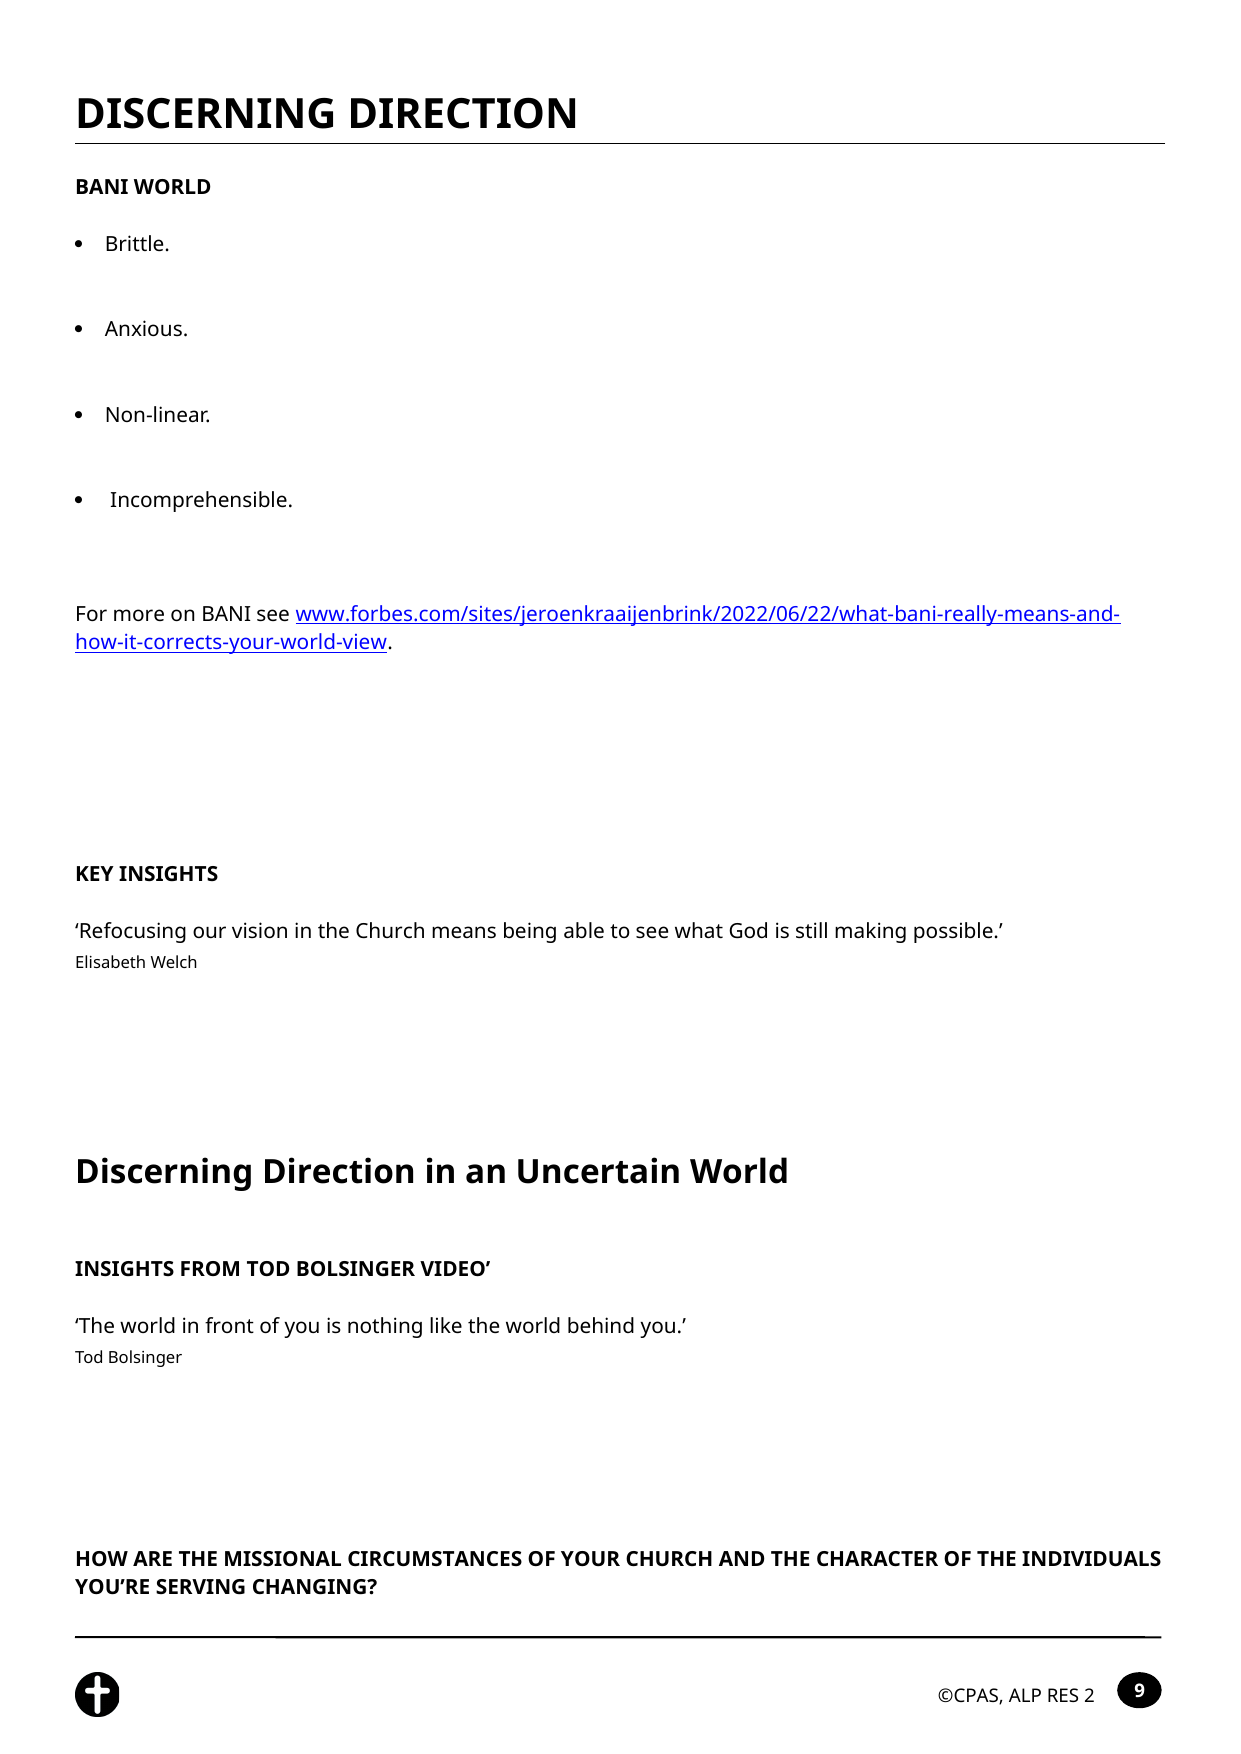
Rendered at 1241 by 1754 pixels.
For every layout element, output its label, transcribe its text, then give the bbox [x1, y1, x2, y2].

subtitle How are the missional circumstances of your church and the character of the individuals you’re serving changing? [75, 1544, 1165, 1601]
text Incomprehensible. [75, 485, 1165, 514]
text ‘The world in front of you is nothing like the world behind you.’ [75, 1311, 1165, 1340]
text Elisabeth Welch [75, 951, 1165, 973]
text Brittle. [75, 229, 1165, 258]
subtitle Insights from Tod Bolsinger video’ [75, 1254, 1165, 1283]
picture [75, 1672, 120, 1717]
text Tod Bolsinger [75, 1346, 1165, 1369]
subtitle Discerning Direction in an Uncertain World [75, 1148, 1165, 1193]
text Anxious. [75, 314, 1165, 343]
text Non-linear. [75, 400, 1165, 428]
text For more on BANI see www.forbes.com/sites/jeroenkraaijenbrink/2022/06/22/what-bani-really-means-and-how-it-corrects-your-world-view. [75, 599, 1165, 656]
subtitle Key Insights [75, 859, 1165, 887]
subtitle BANI World [75, 172, 1165, 201]
text ‘Refocusing our vision in the Church means being able to see what God is still making possible.’ [75, 916, 1165, 944]
